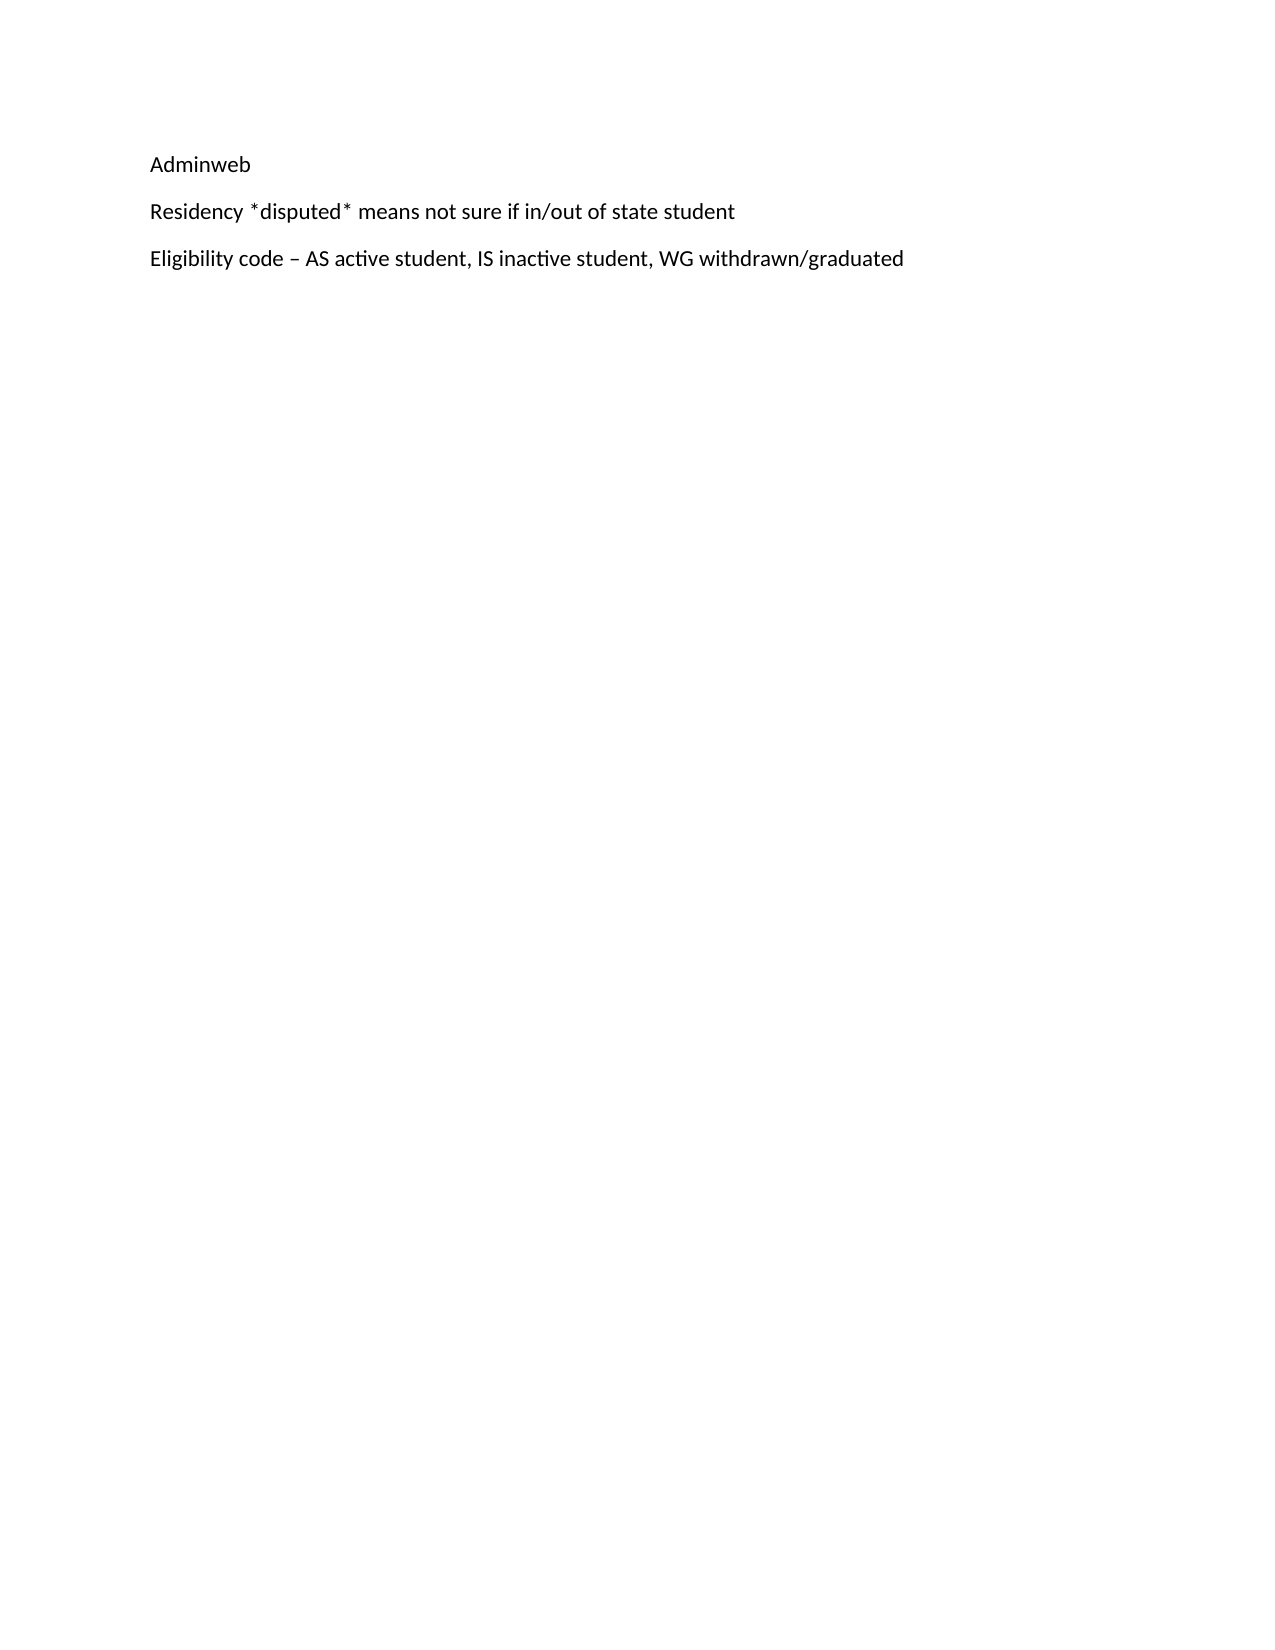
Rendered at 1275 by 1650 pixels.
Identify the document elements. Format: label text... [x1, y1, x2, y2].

text Adminweb [150, 150, 1125, 178]
text Eligibility code – AS active student, IS inactive student, WG withdrawn/graduated [150, 244, 1125, 272]
text Residency *disputed* means not sure if in/out of state student [150, 197, 1125, 225]
